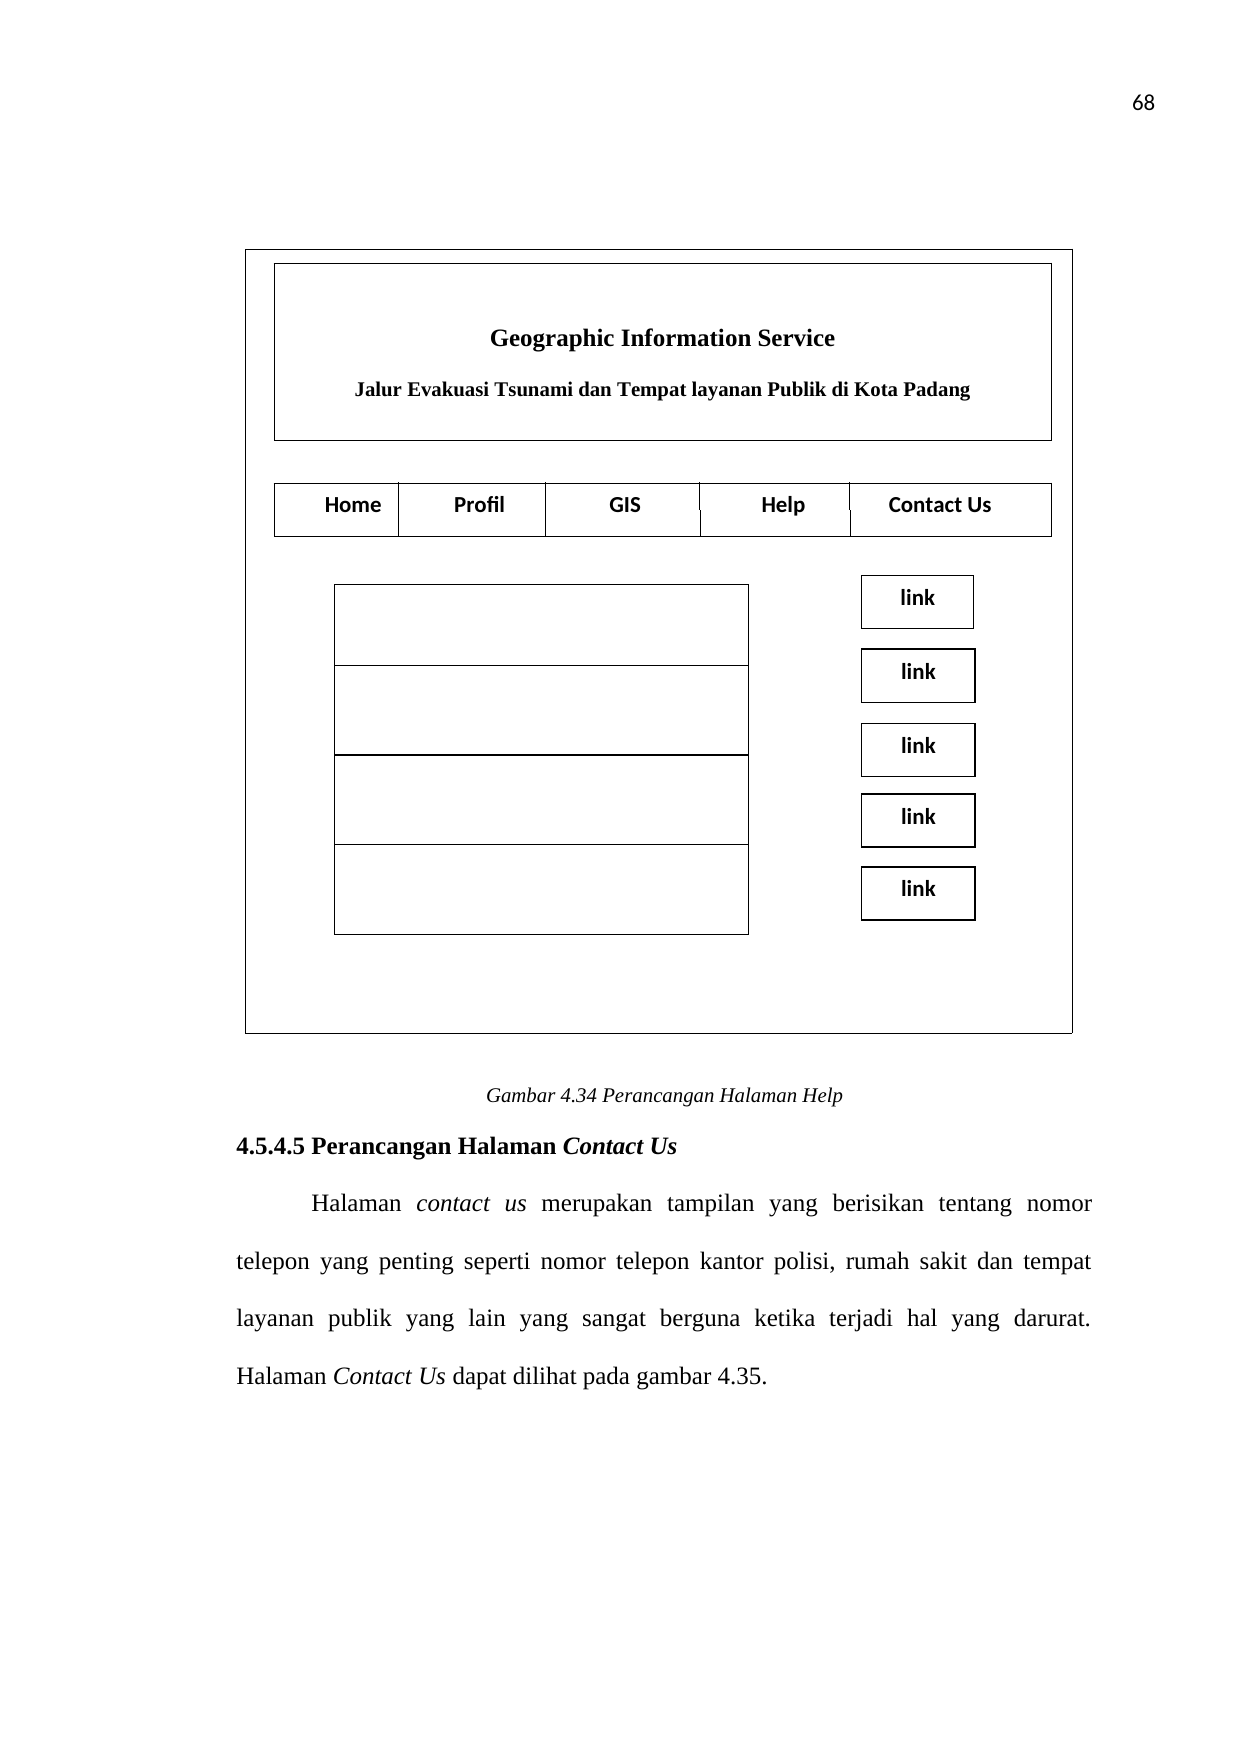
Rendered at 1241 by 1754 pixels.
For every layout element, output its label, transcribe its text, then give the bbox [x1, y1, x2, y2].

text 4.5.4.5 Perancangan Halaman Contact Us [236, 1131, 1092, 1159]
text Halaman contact us merupakan tampilan yang berisikan tentang nomor telepon yang penting seperti nomor telepon kantor polisi, rumah sakit dan tempat layanan publik yang lain yang sangat berguna ketika terjadi hal yang darurat. Halaman Contact Us dapat dilihat pada gambar 4.35. [236, 1188, 1092, 1389]
text Gambar 4.34 Perancangan Halaman Help [236, 1083, 1092, 1107]
